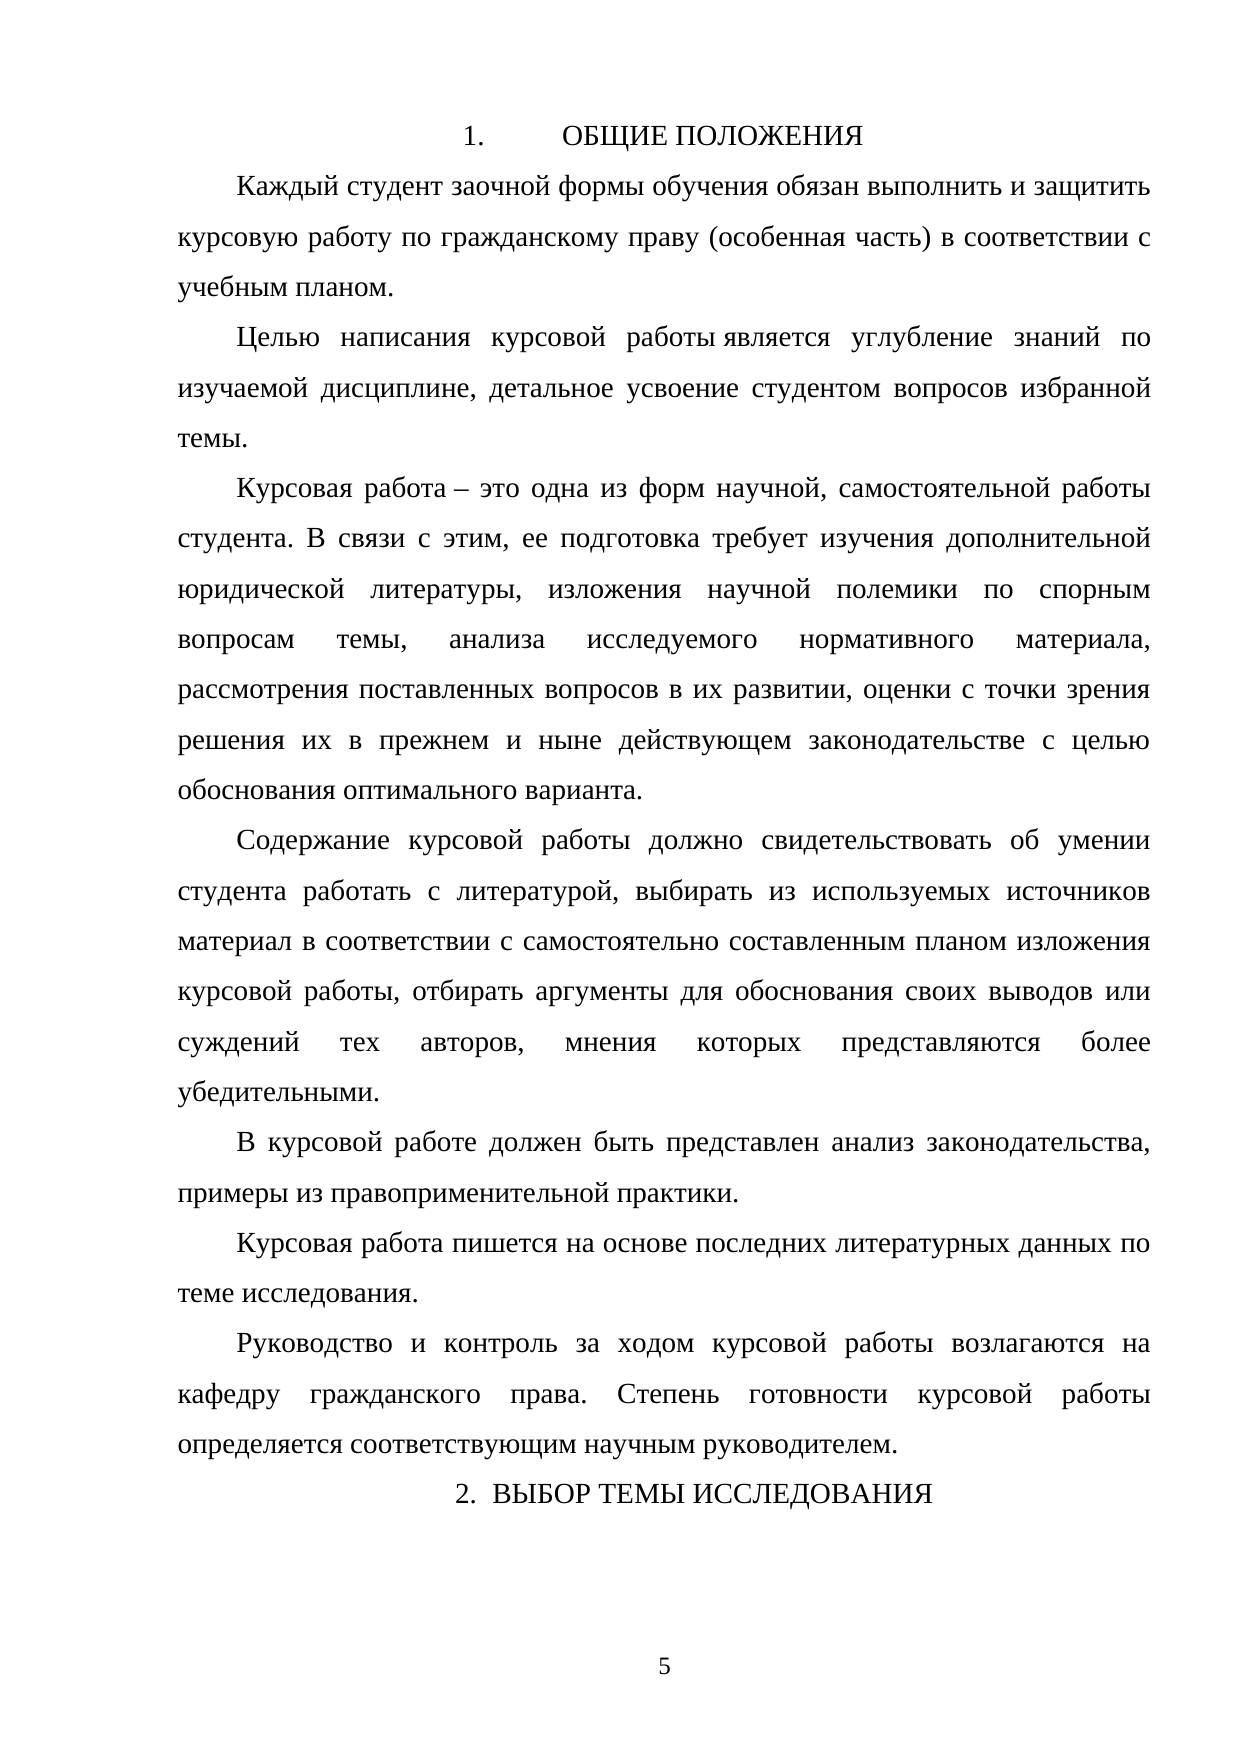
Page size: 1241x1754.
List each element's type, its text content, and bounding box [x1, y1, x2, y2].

text Каждый студент заочной формы обучения обязан выполнить и защитить курсовую работу по гражданскому праву (особенная часть) в соответствии с учебным планом. [177, 168, 1152, 303]
text Руководство и контроль за ходом курсовой работы возлагаются на кафедру гражданского права. Степень готовности курсовой работы определяется соответствующим научным руководителем. [177, 1326, 1152, 1460]
list ВЫБОР ТЕМЫ ИССЛЕДОВАНИЯ [236, 1477, 1152, 1510]
text Курсовая работа – это одна из форм научной, самостоятельной работы студента. В связи с этим, ее подготовка требует изучения дополнительной юридической литературы, изложения научной полемики по спорным вопросам темы, анализа исследуемого нормативного материала, рассмотрения поставленных вопросов в их развитии, оценки с точки зрения решения их в прежнем и ныне действующем законодательстве с целью обоснования оптимального варианта. [177, 470, 1152, 806]
list ОБЩИЕ ПОЛОЖЕНИЯ [174, 118, 1152, 152]
text Содержание курсовой работы должно свидетельствовать об умении студента работать с литературой, выбирать из используемых источников материал в соответствии с самостоятельно составленным планом изложения курсовой работы, отбирать аргументы для обоснования своих выводов или суждений тех авторов, мнения которых представляются более убедительными. [177, 822, 1152, 1108]
text Целью написания курсовой работы является углубление знаний по изучаемой дисциплине, детальное усвоение студентом вопросов избранной темы. [177, 319, 1152, 453]
text В курсовой работе должен быть представлен анализ законодательства, примеры из правоприменительной практики. [177, 1124, 1152, 1208]
text Курсовая работа пишется на основе последних литературных данных по теме исследования. [177, 1225, 1152, 1309]
